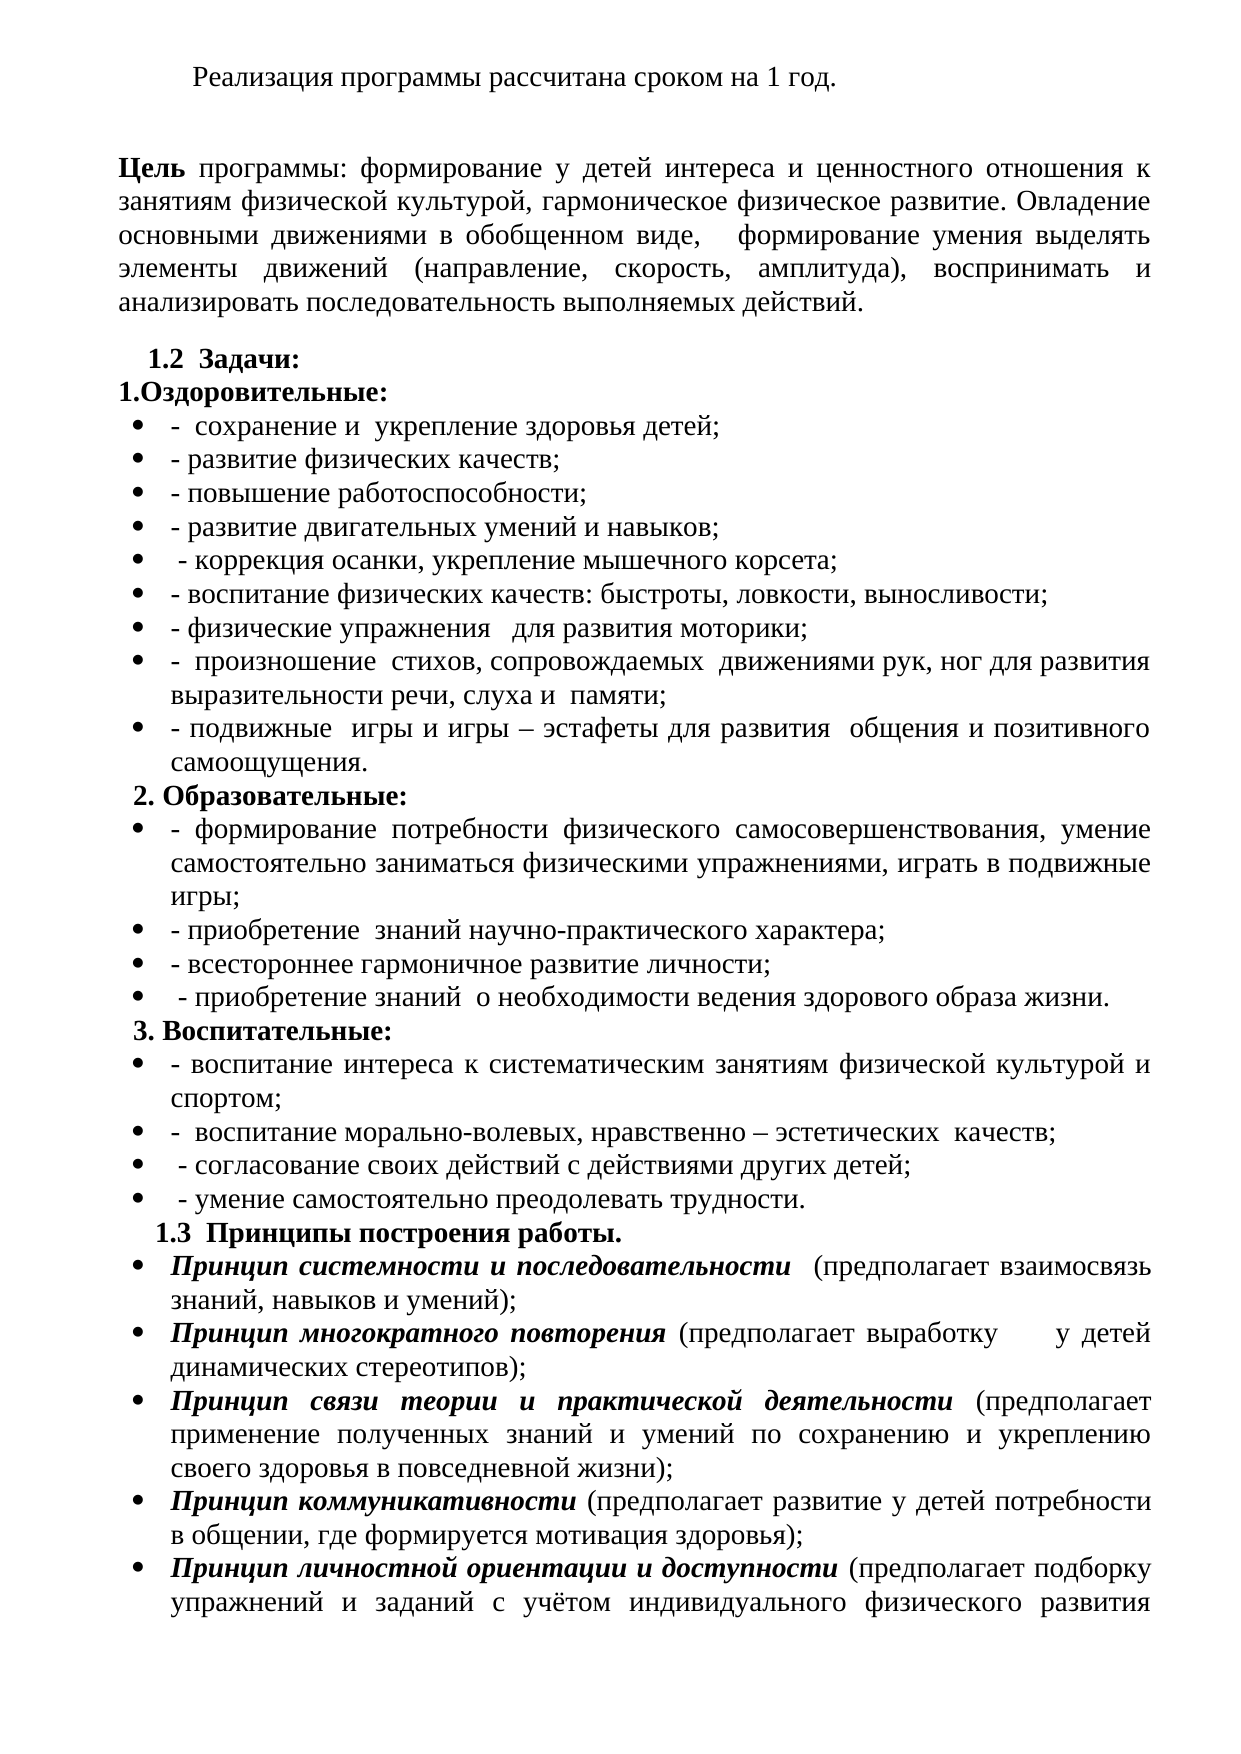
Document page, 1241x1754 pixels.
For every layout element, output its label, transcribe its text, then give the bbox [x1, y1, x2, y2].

list - приобретение знаний о необходимости ведения здорового образа жизни. [133, 979, 1152, 1013]
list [133, 1551, 1152, 1618]
list - сохранение и укрепление здоровья детей; [133, 408, 1152, 442]
list - всестороннее гармоничное развитие личности; [133, 946, 1152, 979]
text 2. Образовательные: [133, 778, 1152, 811]
list - воспитание интереса к систематическим занятиям физической культурой и спортом; [133, 1047, 1152, 1114]
text 3. Воспитательные: [133, 1013, 1152, 1047]
list - умение самостоятельно преодолевать трудности. [133, 1181, 1152, 1215]
list - воспитание морально-волевых, нравственно – эстетических качеств; [133, 1114, 1152, 1147]
list - подвижные игры и игры – эстафеты для развития общения и позитивного самоощущения. [133, 711, 1152, 778]
list - воспитание физических качеств: быстроты, ловкости, выносливости; [133, 576, 1152, 610]
text 1.2 Задачи: [118, 341, 1152, 374]
list - формирование потребности физического самосовершенствования, умение самостоятельно заниматься физическими упражнениями, играть в подвижные игры; [133, 811, 1152, 912]
list - развитие двигательных умений и навыков; [133, 509, 1152, 542]
text 1.Оздоровительные: [118, 374, 1152, 408]
text Цель программы: формирование у детей интереса и ценностного отношения к занятиям физической культурой, гармоническое физическое развитие. Овладение основными движениями в обобщенном виде, формирование умения выделять элементы движений (направление, скорость, амплитуда), воспринимать и анализировать последовательность выполняемых действий. [118, 150, 1152, 317]
list - повышение работоспособности; [133, 475, 1152, 509]
list - развитие физических качеств; [133, 442, 1152, 475]
list - произношение стихов, сопровождаемых движениями рук, ног для развития выразительности речи, слуха и памяти; [133, 643, 1152, 711]
list - коррекция осанки, укрепление мышечного корсета; [133, 542, 1152, 576]
list - физические упражнения для развития моторики; [133, 610, 1152, 643]
list Принцип системности и последовательности (предполагает взаимосвязь знаний, навыков и умений); [133, 1248, 1152, 1315]
list - приобретение знаний научно-практического характера; [133, 912, 1152, 946]
list Принцип многократного повторения (предполагает выработку у детей динамических стереотипов); [133, 1315, 1152, 1383]
text Реализация программы рассчитана сроком на 1 год. [118, 59, 1152, 93]
list Принцип коммуникативности (предполагает развитие у детей потребности в общении, где формируется мотивация здоровья); [133, 1483, 1152, 1551]
list Принцип связи теории и практической деятельности (предполагает применение полученных знаний и умений по сохранению и укреплению своего здоровья в повседневной жизни); [133, 1383, 1152, 1483]
list - согласование своих действий с действиями других детей; [133, 1147, 1152, 1181]
text 1.3 Принципы построения работы. [133, 1215, 1152, 1248]
